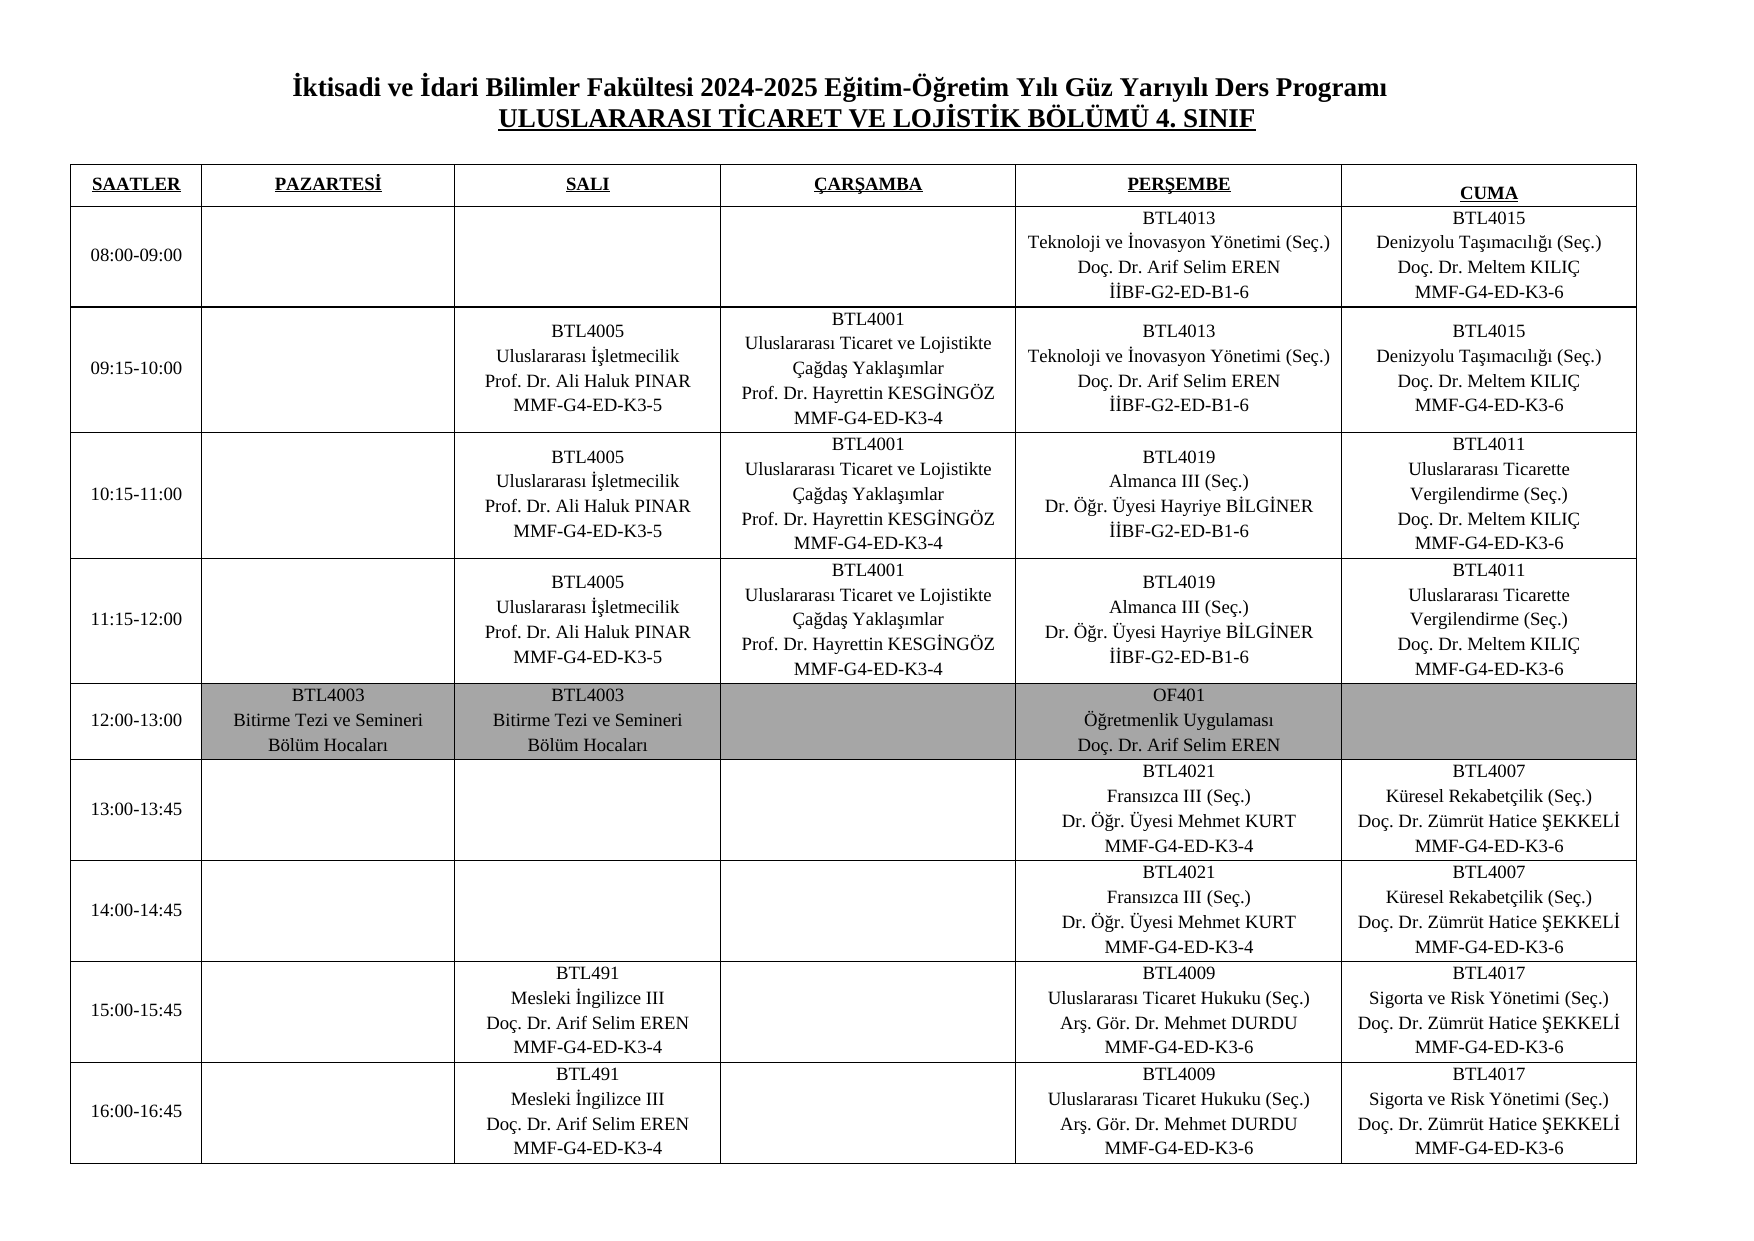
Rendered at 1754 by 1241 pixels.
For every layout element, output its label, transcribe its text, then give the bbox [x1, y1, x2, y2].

table_cell [202, 308, 454, 432]
table_cell [721, 760, 1015, 860]
table_cell BTL4001 Uluslararası Ticaret ve Lojistikte Çağdaş Yaklaşımlar Prof. Dr. Hayrettin KESGİNGÖZ MMF-G4-ED-K3-4 [721, 308, 1015, 432]
table_cell BTL4019 Almanca III (Seç.) Dr. Öğr. Üyesi Hayriye BİLGİNER İİBF-G2-ED-B1-6 [1016, 559, 1341, 683]
table_cell BTL4017 Sigorta ve Risk Yönetimi (Seç.) Doç. Dr. Zümrüt Hatice ŞEKKELİ MMF-G4-ED-K3-6 [1342, 1063, 1636, 1163]
table_cell [455, 207, 720, 306]
text İktisadi ve İdari Bilimler Fakültesi 2024-2025 Eğitim-Öğretim Yılı Güz Yarıyılı Ders Programı [218, 71, 1683, 102]
table_cell [721, 861, 1015, 961]
table_cell [202, 861, 454, 961]
table_header PAZARTESİ [202, 165, 454, 206]
table_cell BTL4005 Uluslararası İşletmecilik Prof. Dr. Ali Haluk PINAR MMF-G4-ED-K3-5 [455, 308, 720, 432]
table_header SAATLER [71, 165, 201, 206]
table_cell BTL4011 Uluslararası Ticarette Vergilendirme (Seç.) Doç. Dr. Meltem KILIÇ MMF-G4-ED-K3-6 [1342, 433, 1636, 558]
table_cell 08:00-09:00 [71, 207, 201, 306]
table_cell [721, 1063, 1015, 1163]
table_cell BTL4005 Uluslararası İşletmecilik Prof. Dr. Ali Haluk PINAR MMF-G4-ED-K3-5 [455, 559, 720, 683]
table_cell [202, 1063, 454, 1163]
table_cell BTL4019 Almanca III (Seç.) Dr. Öğr. Üyesi Hayriye BİLGİNER İİBF-G2-ED-B1-6 [1016, 433, 1341, 558]
table_cell 13:00-13:45 [71, 760, 201, 860]
table_cell BTL4007 Küresel Rekabetçilik (Seç.) Doç. Dr. Zümrüt Hatice ŞEKKELİ MMF-G4-ED-K3-6 [1342, 760, 1636, 860]
table_cell BTL4009 Uluslararası Ticaret Hukuku (Seç.) Arş. Gör. Dr. Mehmet DURDU MMF-G4-ED-K3-6 [1016, 1063, 1341, 1163]
table_header SALI [455, 165, 720, 206]
table_cell [721, 207, 1015, 306]
table_cell [202, 962, 454, 1062]
table_cell [202, 433, 454, 558]
table_cell [1342, 684, 1636, 759]
table_cell [202, 559, 454, 683]
table_cell 16:00-16:45 [71, 1063, 201, 1163]
table_cell BTL4001 Uluslararası Ticaret ve Lojistikte Çağdaş Yaklaşımlar Prof. Dr. Hayrettin KESGİNGÖZ MMF-G4-ED-K3-4 [721, 433, 1015, 558]
table_cell 09:15-10:00 [71, 308, 201, 432]
table_cell BTL4003 Bitirme Tezi ve Semineri Bölüm Hocaları [455, 684, 720, 759]
table_cell [455, 760, 720, 860]
table_header PERŞEMBE [1016, 165, 1341, 206]
table_cell 10:15-11:00 [71, 433, 201, 558]
table_cell BTL4011 Uluslararası Ticarette Vergilendirme (Seç.) Doç. Dr. Meltem KILIÇ MMF-G4-ED-K3-6 [1342, 559, 1636, 683]
table_cell BTL4013 Teknoloji ve İnovasyon Yönetimi (Seç.) Doç. Dr. Arif Selim EREN İİBF-G2-ED-B1-6 [1016, 207, 1341, 306]
table_cell BTL4001 Uluslararası Ticaret ve Lojistikte Çağdaş Yaklaşımlar Prof. Dr. Hayrettin KESGİNGÖZ MMF-G4-ED-K3-4 [721, 559, 1015, 683]
table_cell 15:00-15:45 [71, 962, 201, 1062]
table_cell BTL491 Mesleki İngilizce III Doç. Dr. Arif Selim EREN MMF-G4-ED-K3-4 [455, 1063, 720, 1163]
table_cell 12:00-13:00 [71, 684, 201, 759]
table_cell 11:15-12:00 [71, 559, 201, 683]
table_cell BTL4007 Küresel Rekabetçilik (Seç.) Doç. Dr. Zümrüt Hatice ŞEKKELİ MMF-G4-ED-K3-6 [1342, 861, 1636, 961]
table_cell OF401 Öğretmenlik Uygulaması Doç. Dr. Arif Selim EREN [1016, 684, 1341, 759]
table_cell [721, 962, 1015, 1062]
table_cell BTL4003 Bitirme Tezi ve Semineri Bölüm Hocaları [202, 684, 454, 759]
table_cell BTL4013 Teknoloji ve İnovasyon Yönetimi (Seç.) Doç. Dr. Arif Selim EREN İİBF-G2-ED-B1-6 [1016, 308, 1341, 432]
table_header CUMA [1342, 165, 1636, 206]
table_cell BTL4021 Fransızca III (Seç.) Dr. Öğr. Üyesi Mehmet KURT MMF-G4-ED-K3-4 [1016, 861, 1341, 961]
text ULUSLARARASI TİCARET VE LOJİSTİK BÖLÜMÜ 4. SINIF [71, 102, 1683, 133]
table_cell [202, 207, 454, 306]
table_cell [455, 861, 720, 961]
table_cell [202, 760, 454, 860]
table_cell 14:00-14:45 [71, 861, 201, 961]
table_cell BTL4017 Sigorta ve Risk Yönetimi (Seç.) Doç. Dr. Zümrüt Hatice ŞEKKELİ MMF-G4-ED-K3-6 [1342, 962, 1636, 1062]
table_header ÇARŞAMBA [721, 165, 1015, 206]
table_cell BTL491 Mesleki İngilizce III Doç. Dr. Arif Selim EREN MMF-G4-ED-K3-4 [455, 962, 720, 1062]
table_cell BTL4009 Uluslararası Ticaret Hukuku (Seç.) Arş. Gör. Dr. Mehmet DURDU MMF-G4-ED-K3-6 [1016, 962, 1341, 1062]
table_cell BTL4021 Fransızca III (Seç.) Dr. Öğr. Üyesi Mehmet KURT MMF-G4-ED-K3-4 [1016, 760, 1341, 860]
table_cell BTL4015 Denizyolu Taşımacılığı (Seç.) Doç. Dr. Meltem KILIÇ MMF-G4-ED-K3-6 [1342, 308, 1636, 432]
table_cell BTL4015 Denizyolu Taşımacılığı (Seç.) Doç. Dr. Meltem KILIÇ MMF-G4-ED-K3-6 [1342, 207, 1636, 306]
table_cell [721, 684, 1015, 759]
table_cell BTL4005 Uluslararası İşletmecilik Prof. Dr. Ali Haluk PINAR MMF-G4-ED-K3-5 [455, 433, 720, 558]
